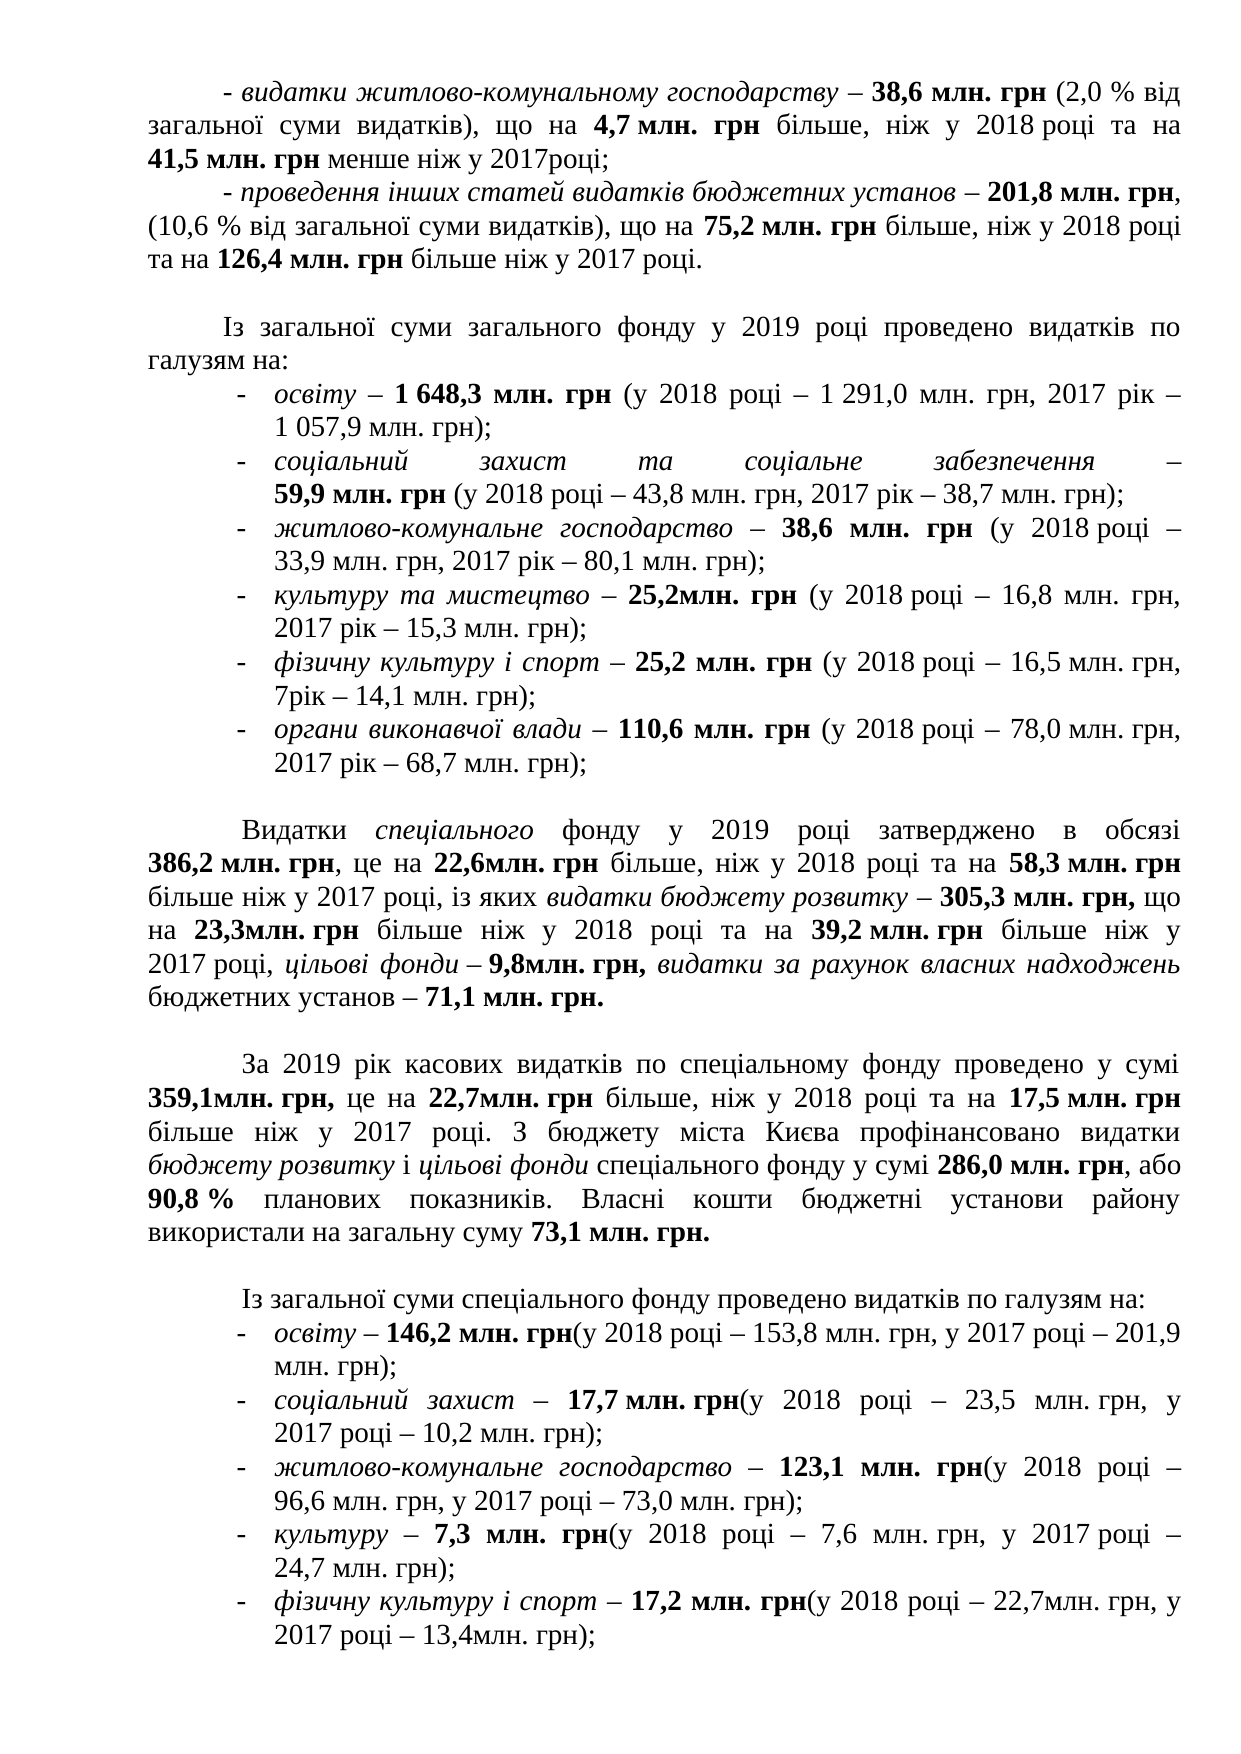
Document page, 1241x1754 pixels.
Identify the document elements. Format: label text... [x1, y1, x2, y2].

text Із загальної суми загального фонду у 2019 році проведено видатків по галузям на: [148, 309, 1181, 376]
list культуру – 7,3 млн. грн(у 2018 році – 7,6 млн. грн, у 2017 році – 24,7 млн. грн); [236, 1516, 1181, 1583]
list соціальний захист – 17,7 млн. грн(у 2018 році – 23,5 млн. грн, у 2017 році – 10,2 млн. грн); [236, 1382, 1181, 1449]
list житлово-комунальне господарство – 123,1 млн. грн(у 2018 році – 96,6 млн. грн, у 2017 році – 73,0 млн. грн); [236, 1449, 1181, 1516]
list фізичну культуру і спорт – 25,2 млн. грн (у 2018 році – 16,5 млн. грн, 7рік – 14,1 млн. грн); [236, 644, 1181, 711]
list соціальний захист та соціальне забезпечення – 59,9 млн. грн (у 2018 році – 43,8 млн. грн, 2017 рік – 38,7 млн. грн); [236, 443, 1181, 510]
list освіту – 146,2 млн. грн(у 2018 році – 153,8 млн. грн, у 2017 році – 201,9 млн. грн); [236, 1315, 1181, 1382]
list житлово-комунальне господарство – 38,6 млн. грн (у 2018 році – 33,9 млн. грн, 2017 рік – 80,1 млн. грн); [236, 510, 1181, 577]
list фізичну культуру і спорт – 17,2 млн. грн(у 2018 році – 22,7млн. грн, у 2017 році – 13,4млн. грн); [236, 1583, 1181, 1650]
text За 2019 рік касових видатків по спеціальному фонду проведено у сумі 359,1млн. грн, це на 22,7млн. грн більше, ніж у 2018 році та на 17,5 млн. грн більше ніж у 2017 році. З бюджету міста Києва профінансовано видатки бюджету розвитку і цільові фонди спеціального фонду у сумі 286,0 млн. грн, або 90,8 % планових показників. Власні кошти бюджетні установи району використали на загальну суму 73,1 млн. грн. [148, 1047, 1181, 1248]
text - видатки житлово-комунальному господарству – 38,6 млн. грн (2,0 % від загальної суми видатків), що на 4,7 млн. грн більше, ніж у 2018 році та на 41,5 млн. грн менше ніж у 2017році; [148, 74, 1181, 174]
list освіту – 1 648,3 млн. грн (у 2018 році – 1 291,0 млн. грн, 2017 рік – 1 057,9 млн. грн); [236, 376, 1181, 443]
list органи виконавчої влади – 110,6 млн. грн (у 2018 році – 78,0 млн. грн, 2017 рік – 68,7 млн. грн); [236, 711, 1181, 778]
text Із загальної суми спеціального фонду проведено видатків по галузям на: [148, 1281, 1181, 1315]
list культуру та мистецтво – 25,2млн. грн (у 2018 році – 16,8 млн. грн, 2017 рік – 15,3 млн. грн); [236, 577, 1181, 644]
text Видатки спеціального фонду у 2019 році затверджено в обсязі 386,2 млн. грн, це на 22,6млн. грн більше, ніж у 2018 році та на 58,3 млн. грн більше ніж у 2017 році, із яких видатки бюджету розвитку – 305,3 млн. грн, що на 23,3млн. грн більше ніж у 2018 році та на 39,2 млн. грн більше ніж у 2017 році, цільові фонди – 9,8млн. грн, видатки за рахунок власних надходжень бюджетних установ – 71,1 млн. грн. [148, 812, 1181, 1013]
text - проведення інших статей видатків бюджетних установ – 201,8 млн. грн, (10,6 % від загальної суми видатків), що на 75,2 млн. грн більше, ніж у 2018 році та на 126,4 млн. грн більше ніж у 2017 році. [148, 174, 1181, 275]
